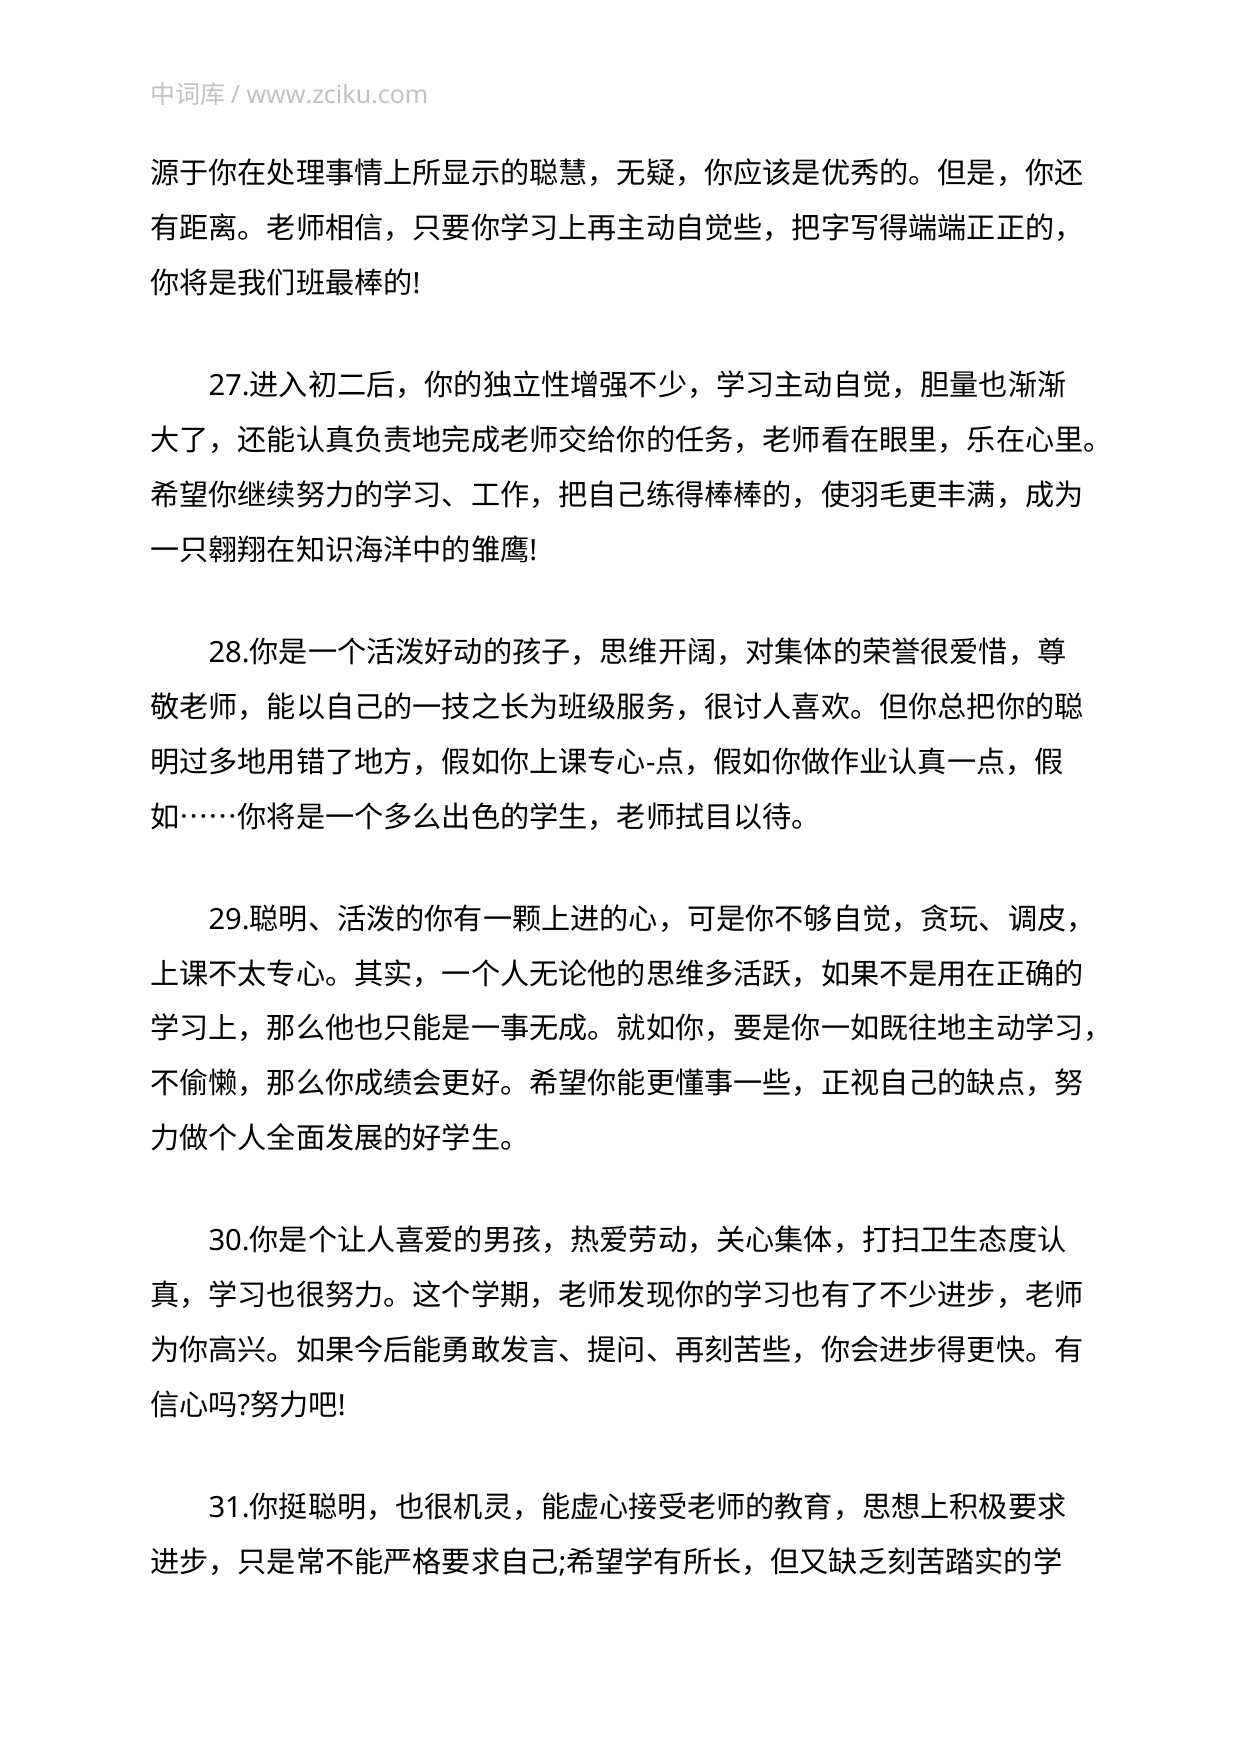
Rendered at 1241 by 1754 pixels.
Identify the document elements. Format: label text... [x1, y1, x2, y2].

text 29.聪明、活泼的你有一颗上进的心，可是你不够自觉，贪玩、调皮，上课不太专心。其实，一个人无论他的思维多活跃，如果不是用在正确的学习上，那么他也只能是一事无成。就如你，要是你一如既往地主动学习，不偷懒，那么你成绩会更好。希望你能更懂事一些，正视自己的缺点，努力做个人全面发展的好学生。 [150, 895, 1090, 1157]
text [150, 1483, 1090, 1581]
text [150, 150, 1090, 302]
text 27.进入初二后，你的独立性增强不少，学习主动自觉，胆量也渐渐大了，还能认真负责地完成老师交给你的任务，老师看在眼里，乐在心里。希望你继续努力的学习、工作，把自己练得棒棒的，使羽毛更丰满，成为一只翱翔在知识海洋中的雏鹰! [150, 362, 1090, 569]
text 30.你是个让人喜爱的男孩，热爱劳动，关心集体，打扫卫生态度认真，学习也很努力。这个学期，老师发现你的学习也有了不少进步，老师为你高兴。如果今后能勇敢发言、提问、再刻苦些，你会进步得更快。有信心吗?努力吧! [150, 1217, 1090, 1424]
text 28.你是一个活泼好动的孩子，思维开阔，对集体的荣誉很爱惜，尊敬老师，能以自己的一技之长为班级服务，很讨人喜欢。但你总把你的聪明过多地用错了地方，假如你上课专心-点，假如你做作业认真一点，假如……你将是一个多么出色的学生，老师拭目以待。 [150, 628, 1090, 836]
